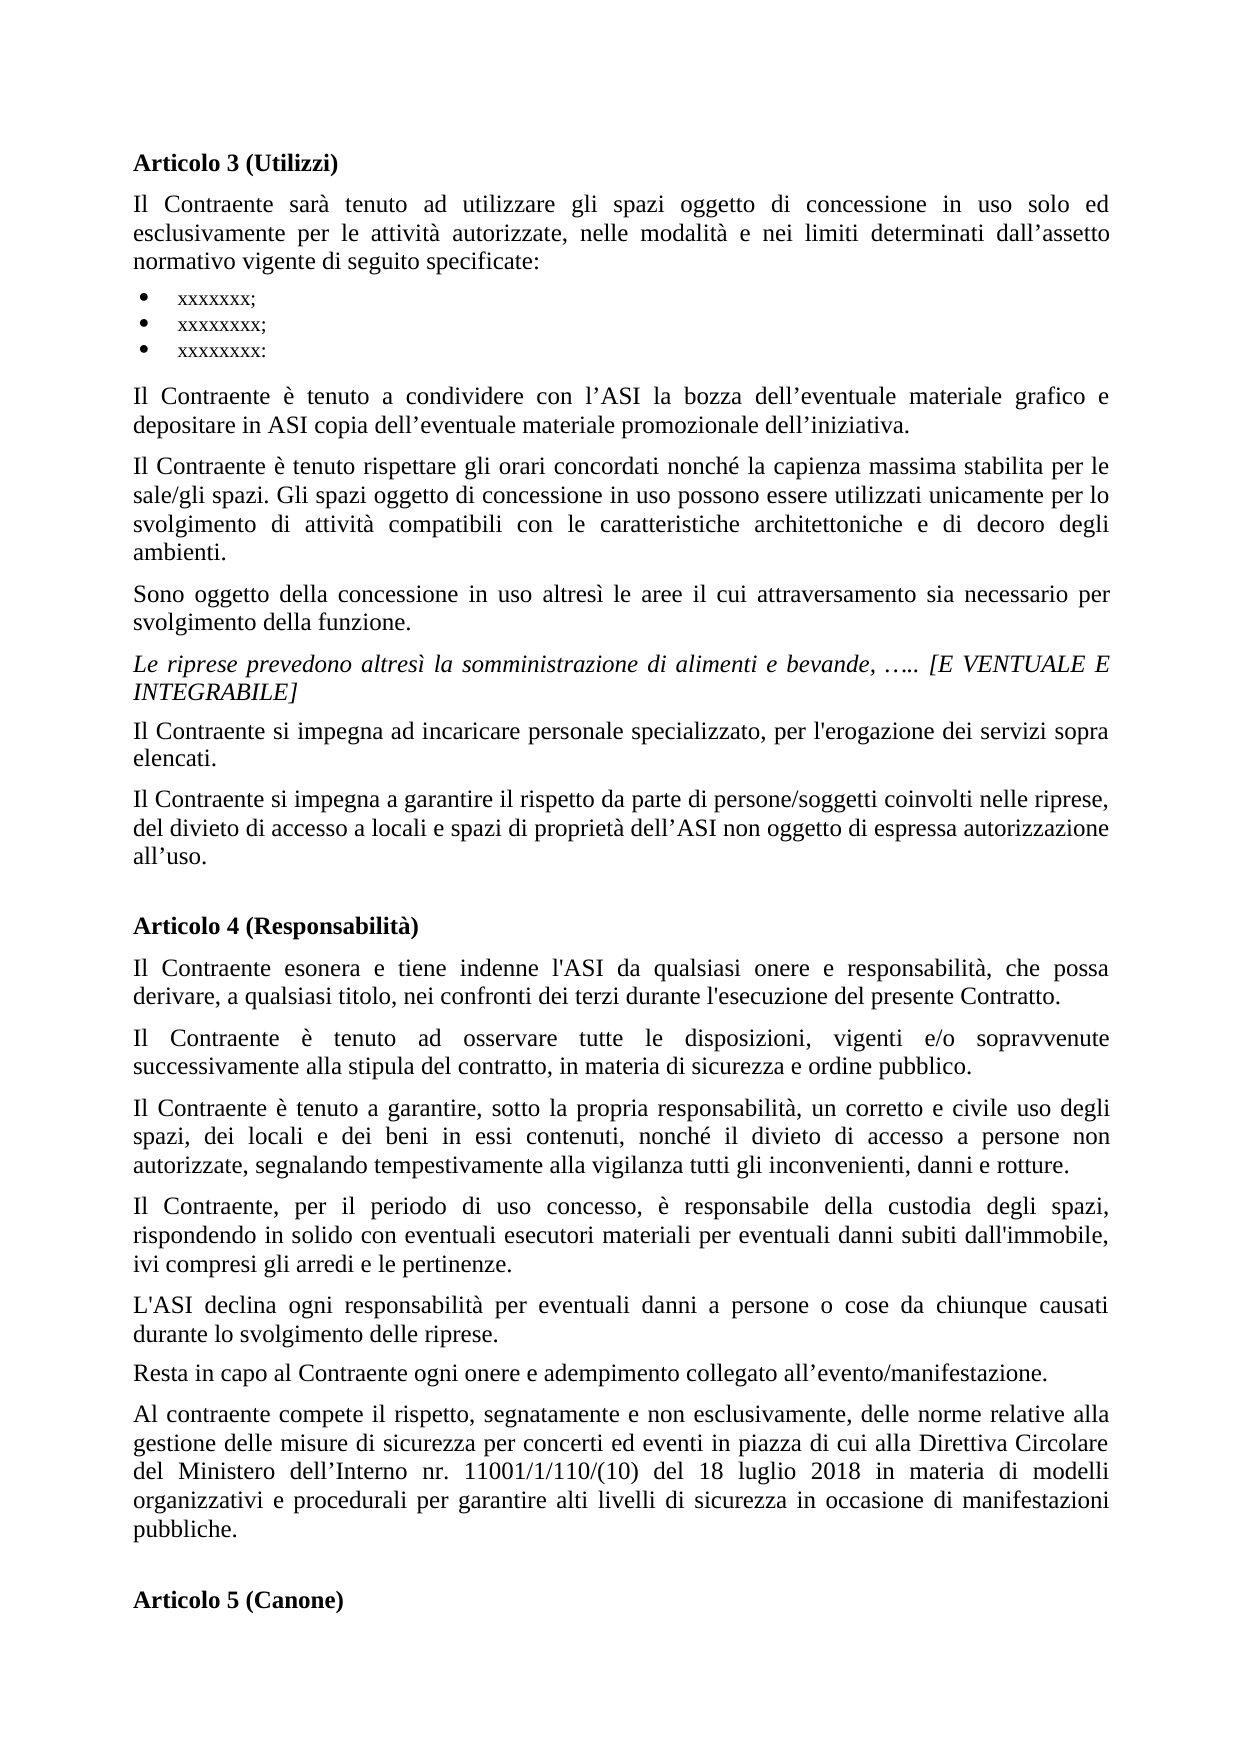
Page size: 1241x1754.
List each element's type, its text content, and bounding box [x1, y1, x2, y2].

list xxxxxxxx; [140, 312, 1110, 336]
text Il Contraente è tenuto a garantire, sotto la propria responsabilità, un corretto e civile uso degli spazi, dei locali e dei beni in essi contenuti, nonché il divieto di accesso a persone non autorizzate, segnalando tempestivamente alla vigilanza tutti gli inconvenienti, danni e rotture. [133, 1093, 1110, 1179]
text Il Contraente è tenuto ad osservare tutte le disposizioni, vigenti e/o sopravvenute successivamente alla stipula del contratto, in materia di sicurezza e ordine pubblico. [133, 1023, 1110, 1080]
text Il Contraente è tenuto rispettare gli orari concordati nonché la capienza massima stabilita per le sale/gli spazi. Gli spazi oggetto di concessione in uso possono essere utilizzati unicamente per lo svolgimento di attività compatibili con le caratteristiche architettoniche e di decoro degli ambienti. [133, 451, 1110, 566]
text Il Contraente è tenuto a condividere con l’ASI la bozza dell’eventuale materiale grafico e depositare in ASI copia dell’eventuale materiale promozionale dell’iniziativa. [133, 381, 1110, 439]
text Le riprese prevedono altresì la somministrazione di alimenti e bevande, ….. [E VENTUALE E INTEGRABILE] [133, 649, 1110, 706]
text Il Contraente si impegna ad incaricare personale specializzato, per l'erogazione dei servizi sopra elencati. [133, 719, 1110, 771]
text Il Contraente, per il periodo di uso concesso, è responsabile della custodia degli spazi, rispondendo in solido con eventuali esecutori materiali per eventuali danni subiti dall'immobile, ivi compresi gli arredi e le pertinenze. [133, 1191, 1110, 1278]
text Resta in capo al Contraente ogni onere e adempimento collegato all’evento/manifestazione. [133, 1360, 1110, 1386]
text Sono oggetto della concessione in uso altresì le aree il cui attraversamento sia necessario per svolgimento della funzione. [133, 579, 1110, 636]
list xxxxxxx; [140, 286, 1110, 310]
text Articolo 5 (Canone) [133, 1585, 1110, 1614]
text L'ASI declina ogni responsabilità per eventuali danni a persone o cose da chiunque causati durante lo svolgimento delle riprese. [133, 1290, 1110, 1348]
text Articolo 3 (Utilizzi) [133, 148, 1110, 176]
list xxxxxxxx: [140, 338, 1110, 362]
text Al contraente compete il rispetto, segnatamente e non esclusivamente, delle norme relative alla gestione delle misure di sicurezza per concerti ed eventi in piazza di cui alla Direttiva Circolare del Ministero dell’Interno nr. 11001/1/110/(10) del 18 luglio 2018 in materia di modelli organizzativi e procedurali per garantire alti livelli di sicurezza in occasione di manifestazioni pubbliche. [133, 1399, 1110, 1543]
text Articolo 4 (Responsabilità) [133, 911, 1110, 940]
text Il Contraente si impegna a garantire il rispetto da parte di persone/soggetti coinvolti nelle riprese, del divieto di accesso a locali e spazi di proprietà dell’ASI non oggetto di espressa autorizzazione all’uso. [133, 784, 1110, 870]
text Il Contraente sarà tenuto ad utilizzare gli spazi oggetto di concessione in uso solo ed esclusivamente per le attività autorizzate, nelle modalità e nei limiti determinati dall’assetto normativo vigente di seguito specificate: [133, 189, 1110, 275]
text Il Contraente esonera e tiene indenne l'ASI da qualsiasi onere e responsabilità, che possa derivare, a qualsiasi titolo, nei confronti dei terzi durante l'esecuzione del presente Contratto. [133, 953, 1110, 1010]
